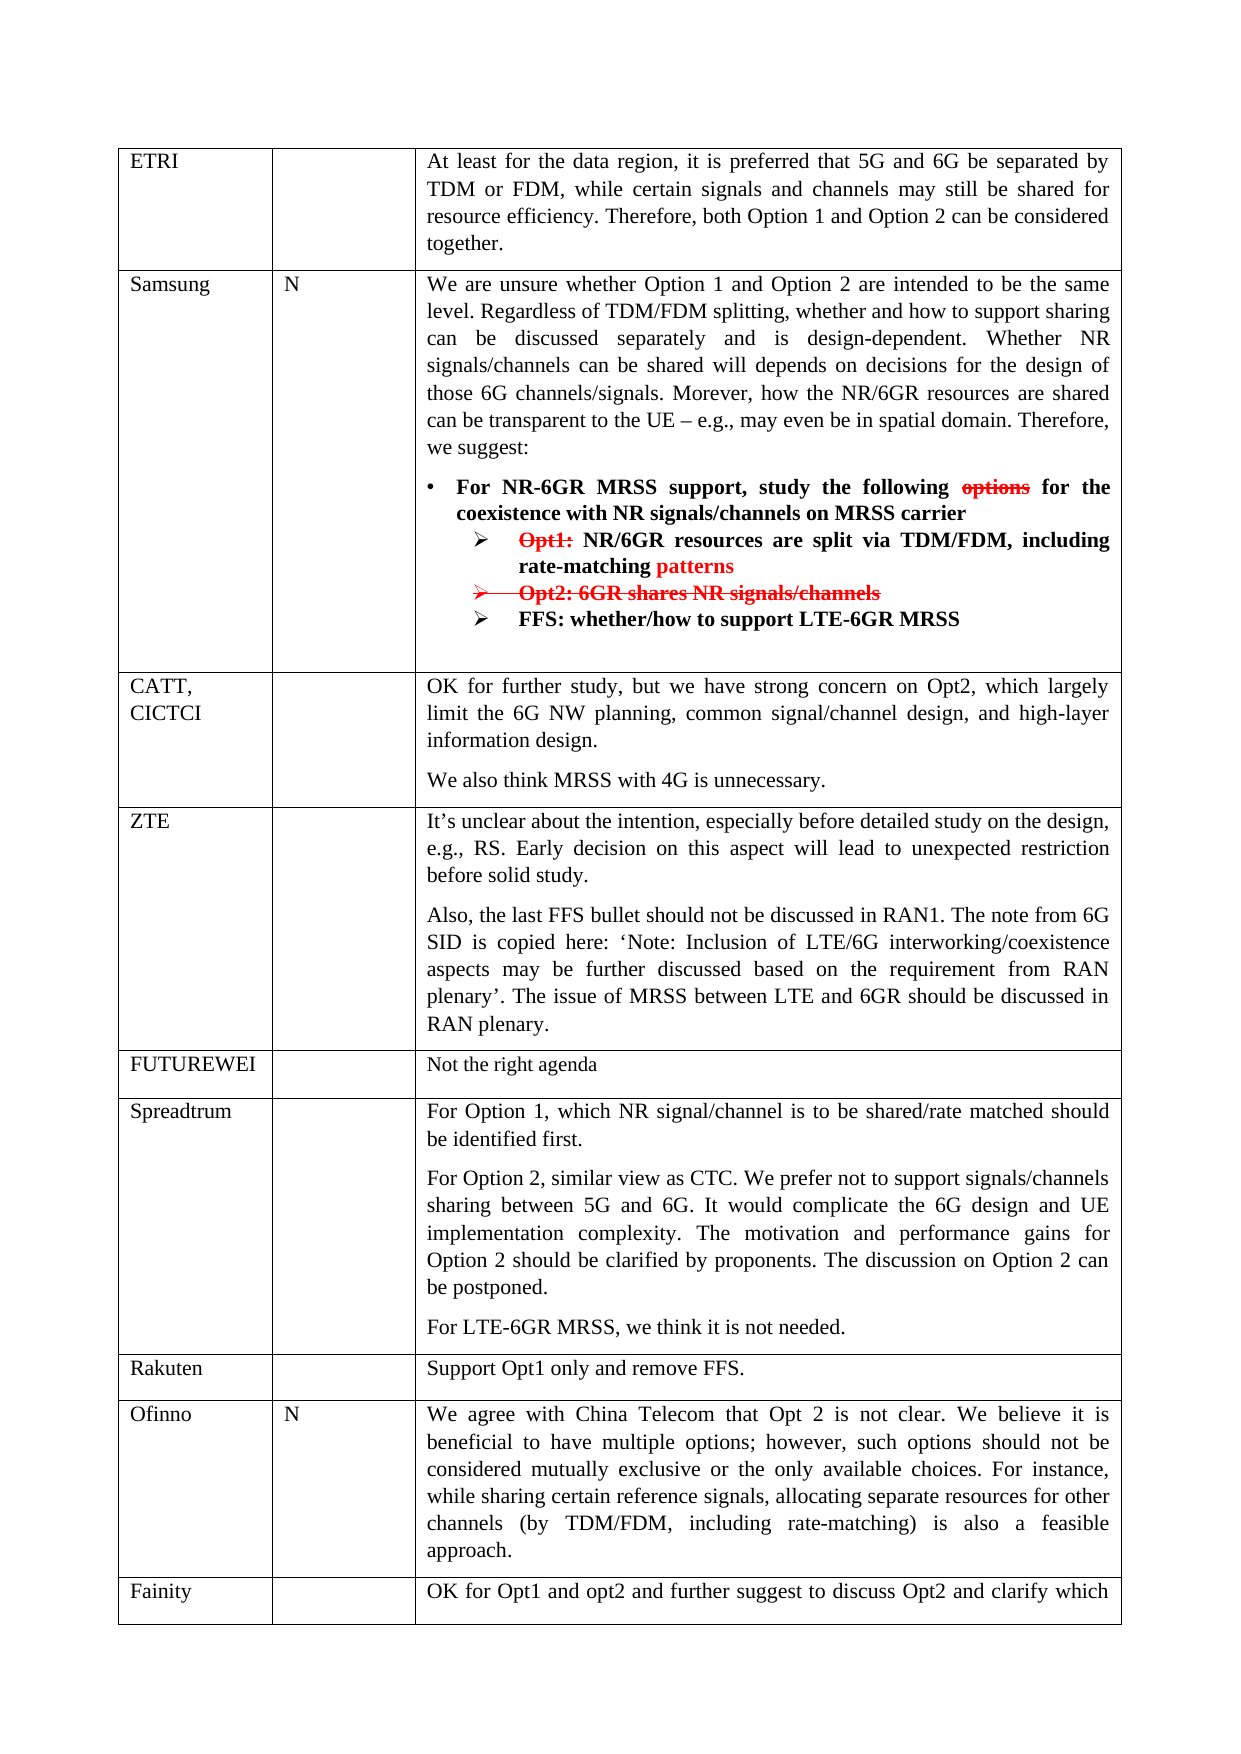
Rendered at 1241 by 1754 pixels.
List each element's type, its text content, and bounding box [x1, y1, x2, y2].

table_cell Fainity [119, 1578, 272, 1624]
table_cell [273, 1578, 415, 1624]
table_cell [273, 1099, 415, 1353]
table_cell [273, 149, 415, 270]
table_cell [416, 1578, 1121, 1624]
table_cell We agree with China Telecom that Opt 2 is not clear. We believe it is beneficial to have multiple options; however, such options should not be considered mutually exclusive or the only available choices. For instance, while sharing certain reference signals, allocating separate resources for other channels (by TDM/FDM, including rate-matching) is also a feasible approach. [416, 1401, 1121, 1577]
table_cell Spreadtrum [119, 1099, 272, 1353]
table_cell It’s unclear about the intention, especially before detailed study on the design, e.g., RS. Early decision on this aspect will lead to unexpected restriction before solid study. Also, the last FFS bullet should not be discussed in RAN1. The note from 6G SID is copied here: ‘Note: Inclusion of LTE/6G interworking/coexistence aspects may be further discussed based on the requirement from RAN plenary’. The issue of MRSS between LTE and 6GR should be discussed in RAN plenary. [416, 808, 1121, 1050]
table_cell [273, 673, 415, 807]
table_cell [273, 808, 415, 1050]
table_cell ETRI [119, 149, 272, 270]
table_cell Rakuten [119, 1355, 272, 1400]
table_cell At least for the data region, it is preferred that 5G and 6G be separated by TDM or FDM, while certain signals and channels may still be shared for resource efficiency. Therefore, both Option 1 and Option 2 can be considered together. [416, 149, 1121, 270]
table_cell FUTUREWEI [119, 1051, 272, 1097]
table_cell Not the right agenda [416, 1051, 1121, 1097]
table_cell Samsung [119, 271, 272, 672]
table_cell OK for further study, but we have strong concern on Opt2, which largely limit the 6G NW planning, common signal/channel design, and high-layer information design. We also think MRSS with 4G is unnecessary. [416, 673, 1121, 807]
table_cell [273, 1051, 415, 1097]
table_cell N [273, 271, 415, 672]
table_cell For Option 1, which NR signal/channel is to be shared/rate matched should be identified first. For Option 2, similar view as CTC. We prefer not to support signals/channels sharing between 5G and 6G. It would complicate the 6G design and UE implementation complexity. The motivation and performance gains for Option 2 should be clarified by proponents. The discussion on Option 2 can be postponed. For LTE-6GR MRSS, we think it is not needed. [416, 1099, 1121, 1353]
table_cell Ofinno [119, 1401, 272, 1577]
table_cell ZTE [119, 808, 272, 1050]
table_cell N [273, 1401, 415, 1577]
table_cell We are unsure whether Option 1 and Option 2 are intended to be the same level. Regardless of TDM/FDM splitting, whether and how to support sharing can be discussed separately and is design-dependent. Whether NR signals/channels can be shared will depends on decisions for the design of those 6G channels/signals. Morever, how the NR/6GR resources are shared can be transparent to the UE – e.g., may even be in spatial domain. Therefore, we suggest: For NR-6GR MRSS support, study the following options for the coexistence with NR signals/channels on MRSS carrier Opt1: NR/6GR resources are split via TDM/FDM, including rate-matching patterns Opt2: 6GR shares NR signals/channels FFS: whether/how to support LTE-6GR MRSS [416, 271, 1121, 672]
table_cell CATT, CICTCI [119, 673, 272, 807]
table_cell Support Opt1 only and remove FFS. [416, 1355, 1121, 1400]
table_cell [273, 1355, 415, 1400]
